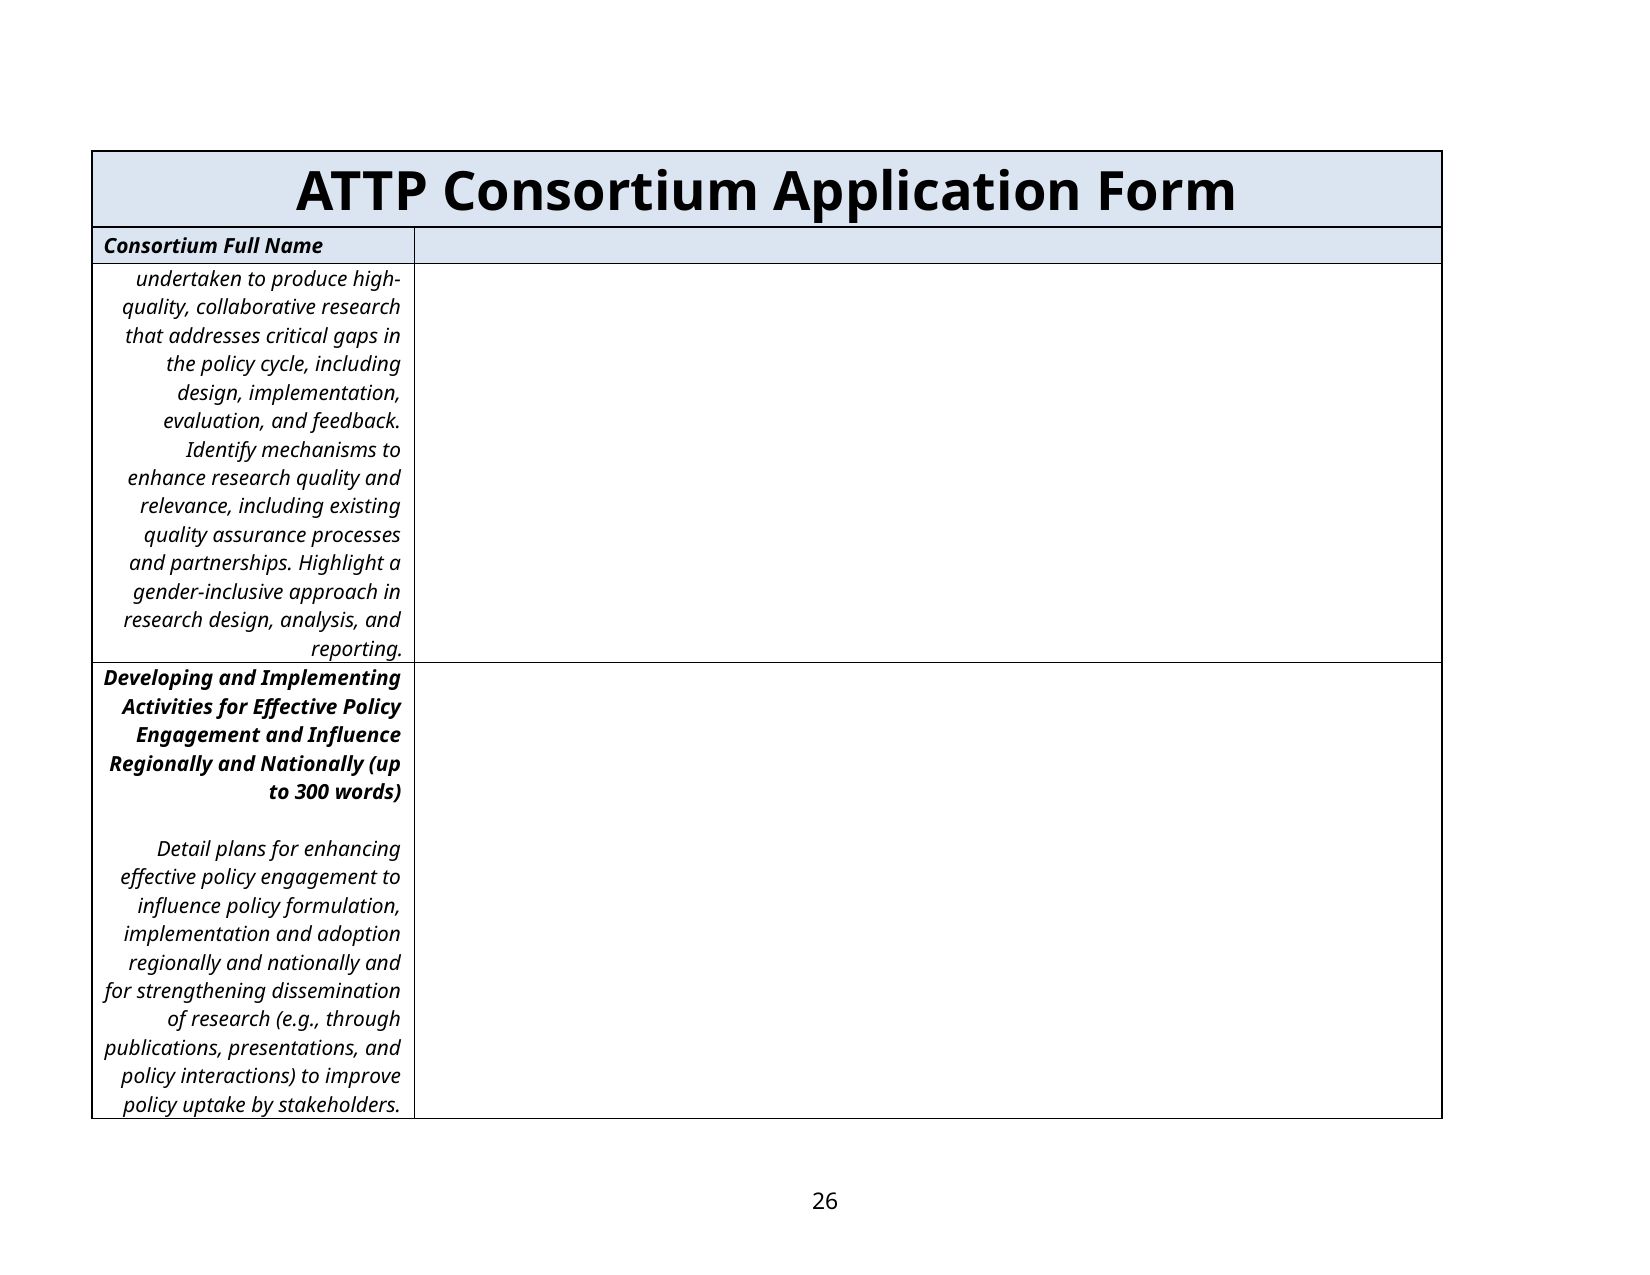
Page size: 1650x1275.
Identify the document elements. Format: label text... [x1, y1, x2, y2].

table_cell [93, 663, 414, 1118]
table_cell [415, 228, 1441, 263]
table_header ATTP Consortium Application Form [93, 152, 1441, 226]
table_cell [415, 264, 1441, 662]
table_cell [415, 663, 1441, 1118]
table_cell Consortium Full Name [93, 228, 414, 263]
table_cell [93, 264, 414, 662]
